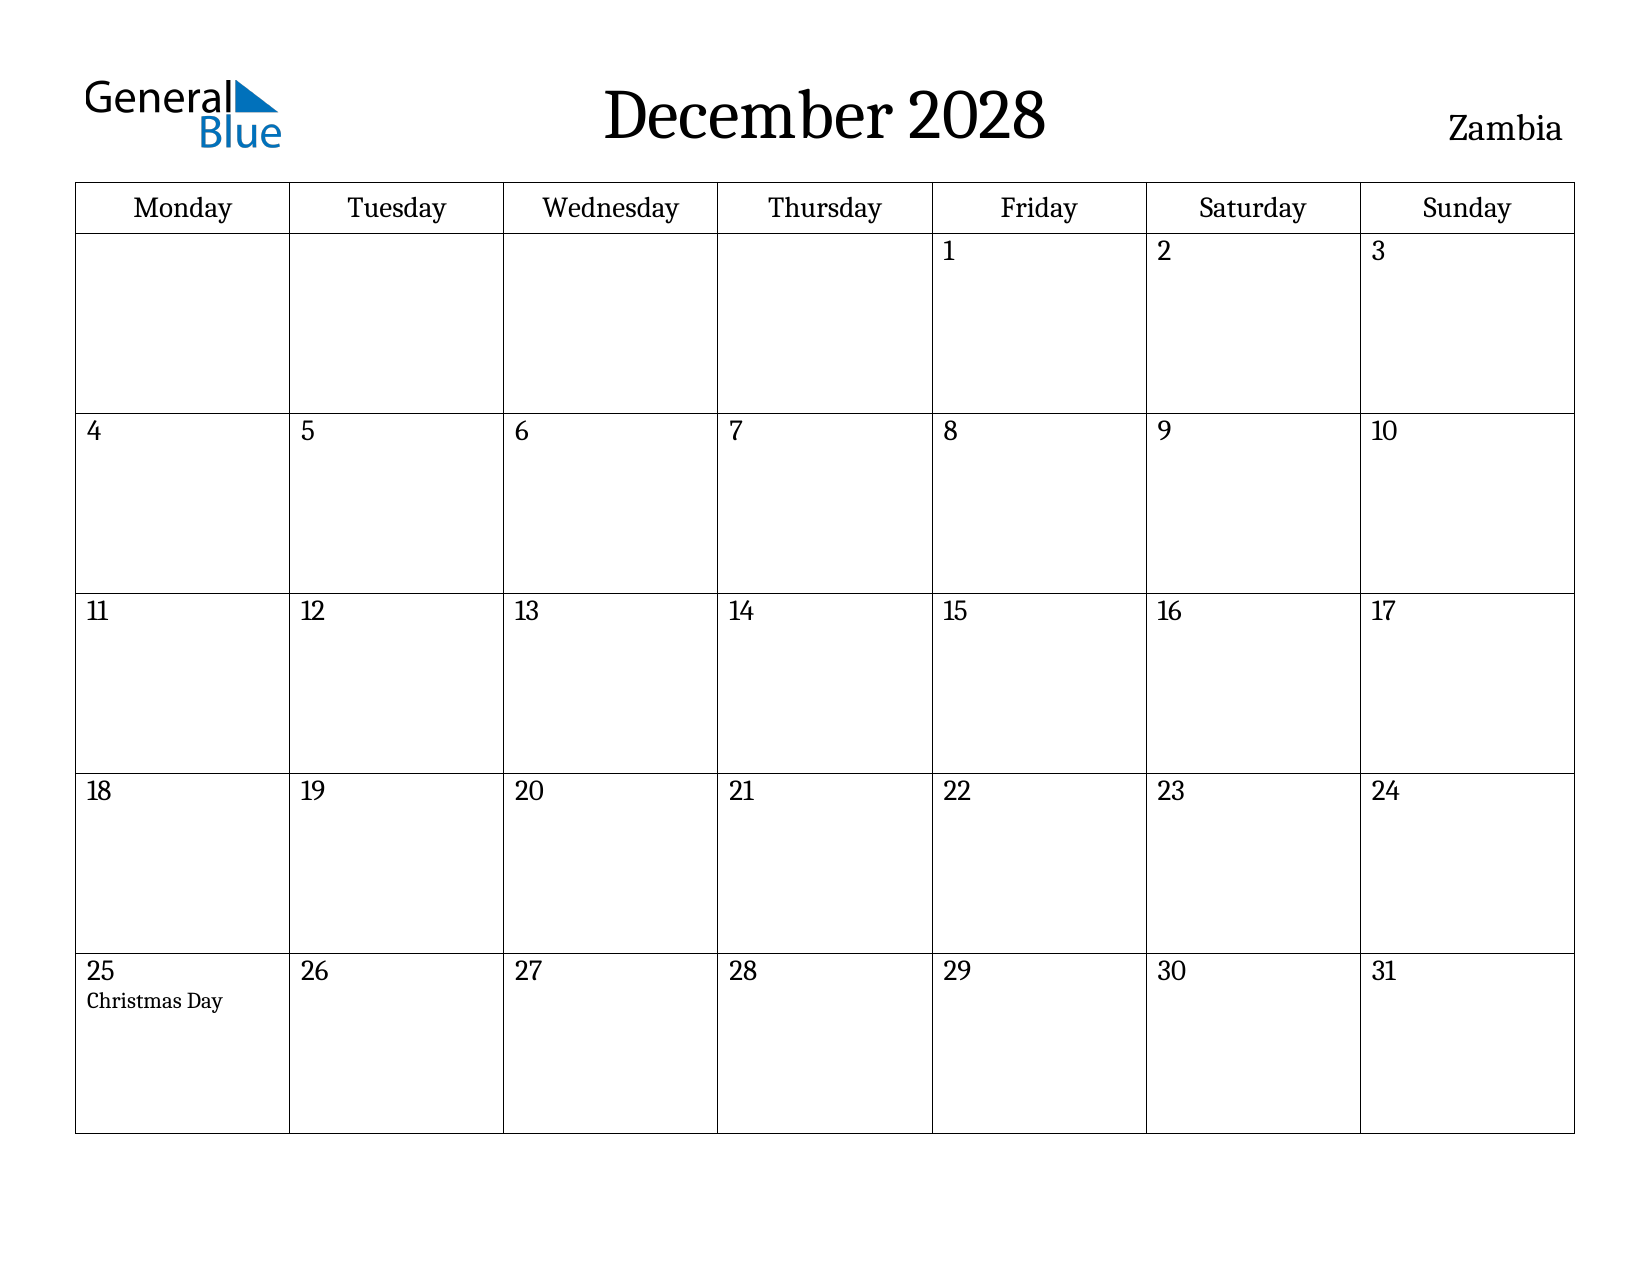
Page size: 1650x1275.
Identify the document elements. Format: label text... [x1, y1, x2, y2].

table_cell [504, 627, 717, 773]
table_cell 17 [1361, 594, 1574, 627]
table_cell 9 [1147, 414, 1360, 447]
table_cell [1361, 988, 1574, 1133]
table_cell [1147, 808, 1360, 953]
table_cell [933, 627, 1146, 773]
table_cell 2 [1147, 234, 1360, 267]
table_cell [933, 267, 1146, 413]
table_cell 11 [76, 594, 289, 627]
table_cell 26 [290, 954, 503, 987]
table_header December 2028 [504, 75, 1146, 182]
table_cell [933, 448, 1146, 593]
table_cell Sunday [1361, 183, 1574, 233]
table_cell 6 [504, 414, 717, 447]
table_cell [76, 448, 289, 593]
table_cell [718, 988, 932, 1133]
table_cell 27 [504, 954, 717, 987]
table_cell 1 [933, 234, 1146, 267]
table_header [76, 75, 503, 182]
table_cell [1147, 988, 1360, 1133]
table_cell [718, 627, 932, 773]
table_cell Friday [933, 183, 1146, 233]
table_cell [1147, 267, 1360, 413]
table_cell Monday [76, 183, 289, 233]
table_cell 15 [933, 594, 1146, 627]
table_cell [1361, 448, 1574, 593]
table_cell [718, 267, 932, 413]
table_cell [504, 988, 717, 1133]
table_cell 31 [1361, 954, 1574, 987]
table_cell [1147, 627, 1360, 773]
table_cell [504, 808, 717, 953]
table_cell 19 [290, 774, 503, 807]
table_cell [1361, 267, 1574, 413]
table_cell Tuesday [290, 183, 503, 233]
table_cell 24 [1361, 774, 1574, 807]
table_cell Wednesday [504, 183, 717, 233]
table_cell 29 [933, 954, 1146, 987]
table_cell [1361, 808, 1574, 953]
table_cell Saturday [1147, 183, 1360, 233]
table_cell 8 [933, 414, 1146, 447]
table_cell 18 [76, 774, 289, 807]
table_cell 16 [1147, 594, 1360, 627]
table_cell 28 [718, 954, 932, 987]
table_cell 3 [1361, 234, 1574, 267]
table_cell [290, 988, 503, 1133]
table_cell 22 [933, 774, 1146, 807]
table_cell 10 [1361, 414, 1574, 447]
table_cell [718, 234, 932, 267]
table_cell [504, 267, 717, 413]
table_cell 25 [76, 954, 289, 987]
table_cell [933, 808, 1146, 953]
table_cell [290, 448, 503, 593]
table_header Zambia [1146, 75, 1574, 182]
table_cell 7 [718, 414, 932, 447]
table_cell Thursday [718, 183, 932, 233]
table_cell 13 [504, 594, 717, 627]
table_cell [718, 448, 932, 593]
table_cell [290, 234, 503, 267]
table_cell [290, 627, 503, 773]
table_cell [1147, 448, 1360, 593]
table_cell [76, 267, 289, 413]
table_cell 30 [1147, 954, 1360, 987]
table_cell [718, 808, 932, 953]
table_cell 12 [290, 594, 503, 627]
table_cell 14 [718, 594, 932, 627]
table_cell [290, 267, 503, 413]
table_cell [290, 808, 503, 953]
table_cell [1361, 627, 1574, 773]
table_cell 21 [718, 774, 932, 807]
table_cell Christmas Day [76, 988, 289, 1133]
table_cell 20 [504, 774, 717, 807]
table_cell [504, 448, 717, 593]
table_cell 4 [76, 414, 289, 447]
table_cell [76, 808, 289, 953]
table_cell [76, 627, 289, 773]
table_cell 5 [290, 414, 503, 447]
table_cell [933, 988, 1146, 1133]
table_cell 23 [1147, 774, 1360, 807]
table_cell [76, 234, 289, 267]
picture [86, 80, 281, 148]
table_cell [504, 234, 717, 267]
